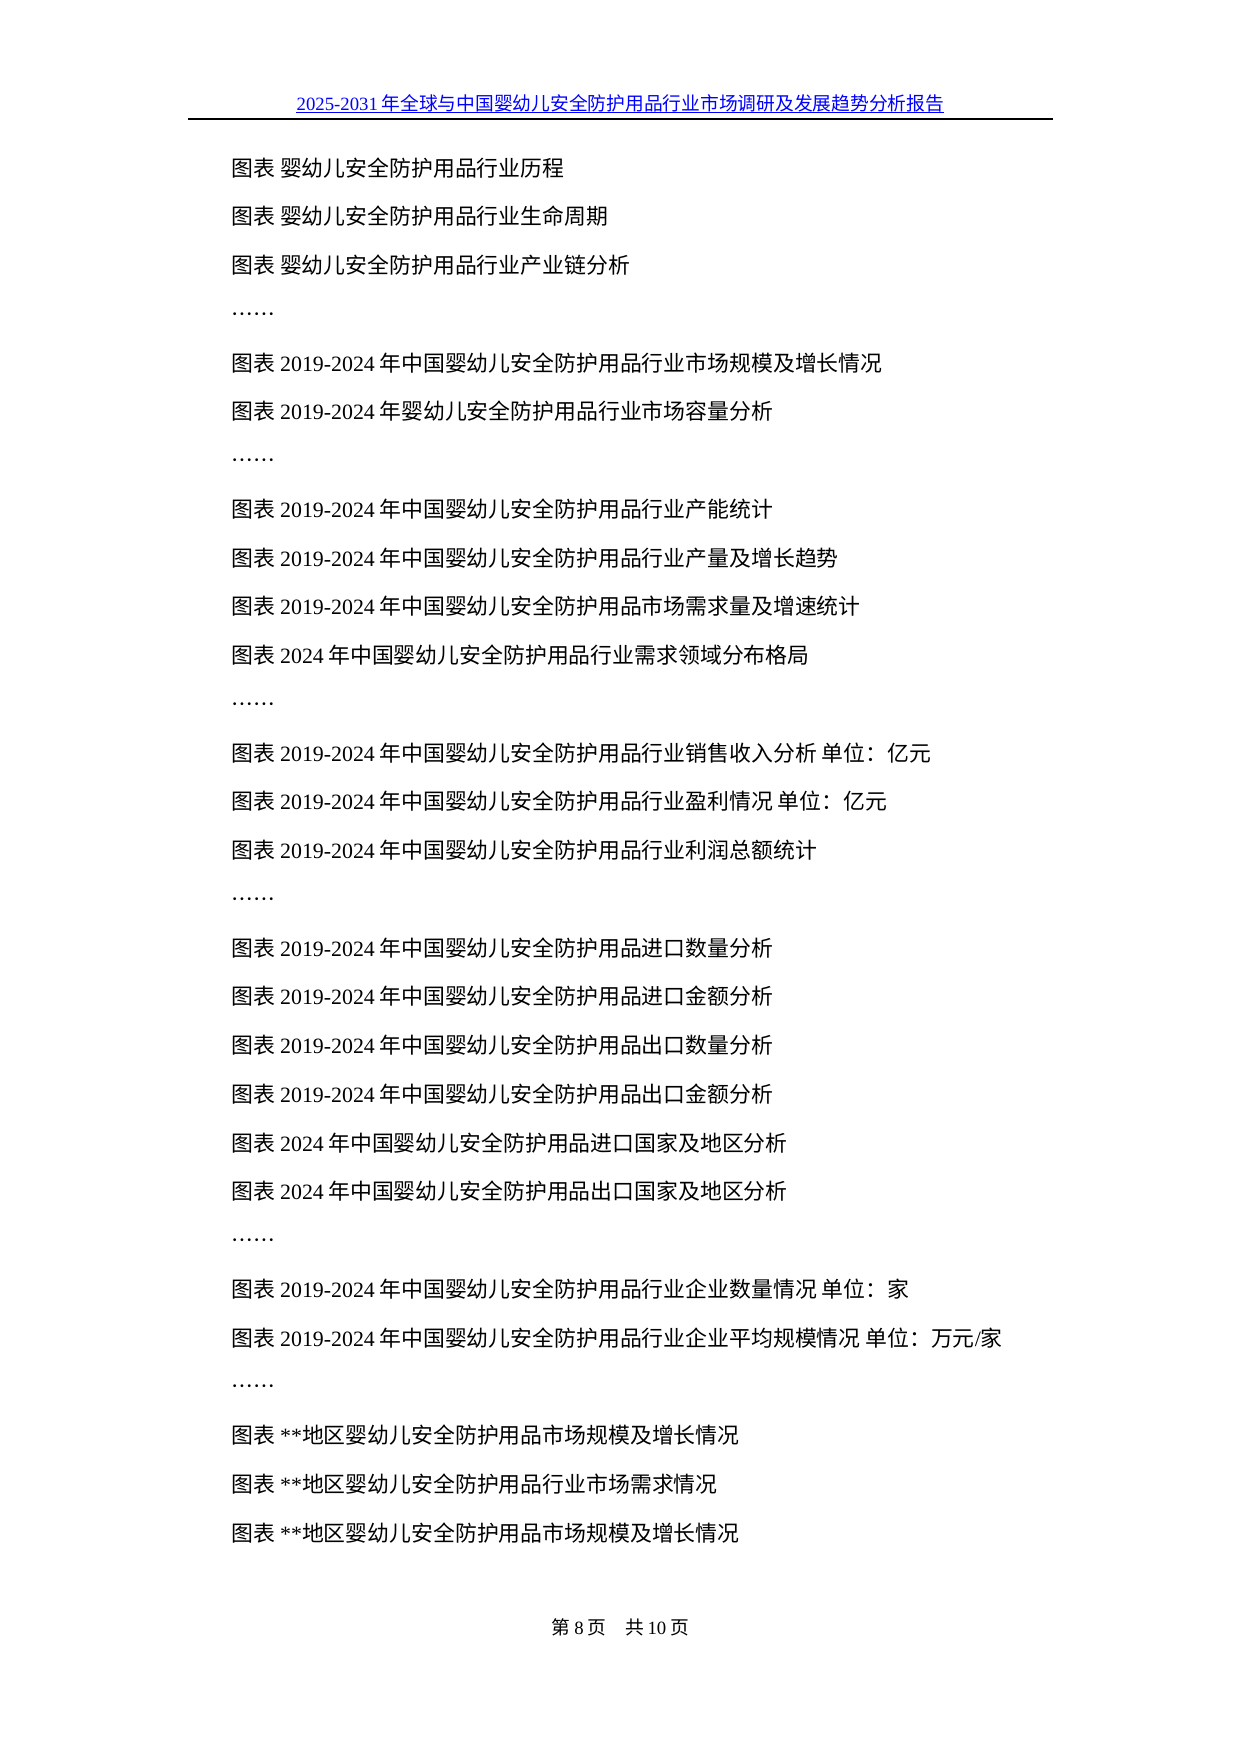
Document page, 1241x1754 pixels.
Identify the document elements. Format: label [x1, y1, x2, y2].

text [187, 150, 1053, 1548]
